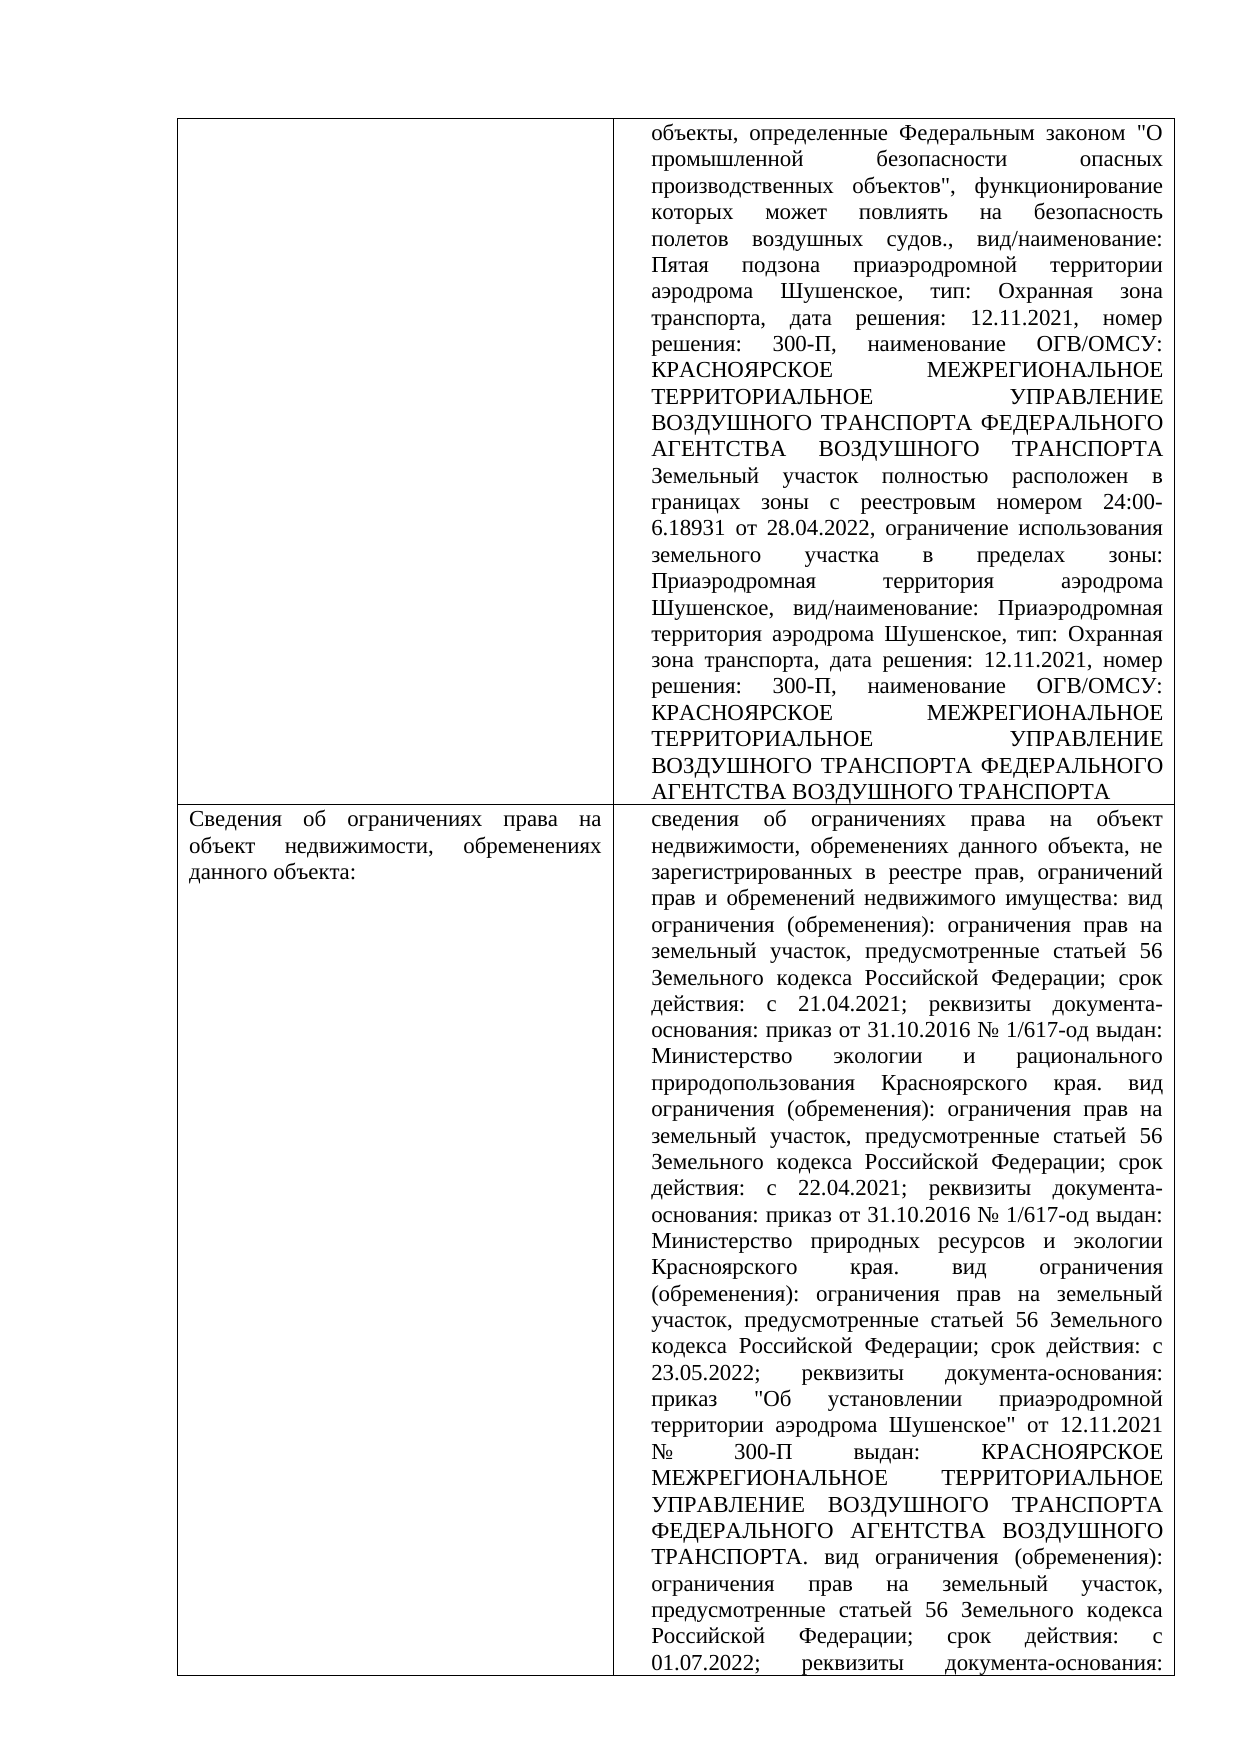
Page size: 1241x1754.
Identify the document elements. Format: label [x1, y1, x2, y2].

table_cell [178, 119, 613, 804]
table_cell [178, 805, 613, 1675]
table_cell [614, 119, 1174, 804]
table_cell [614, 805, 1174, 1675]
